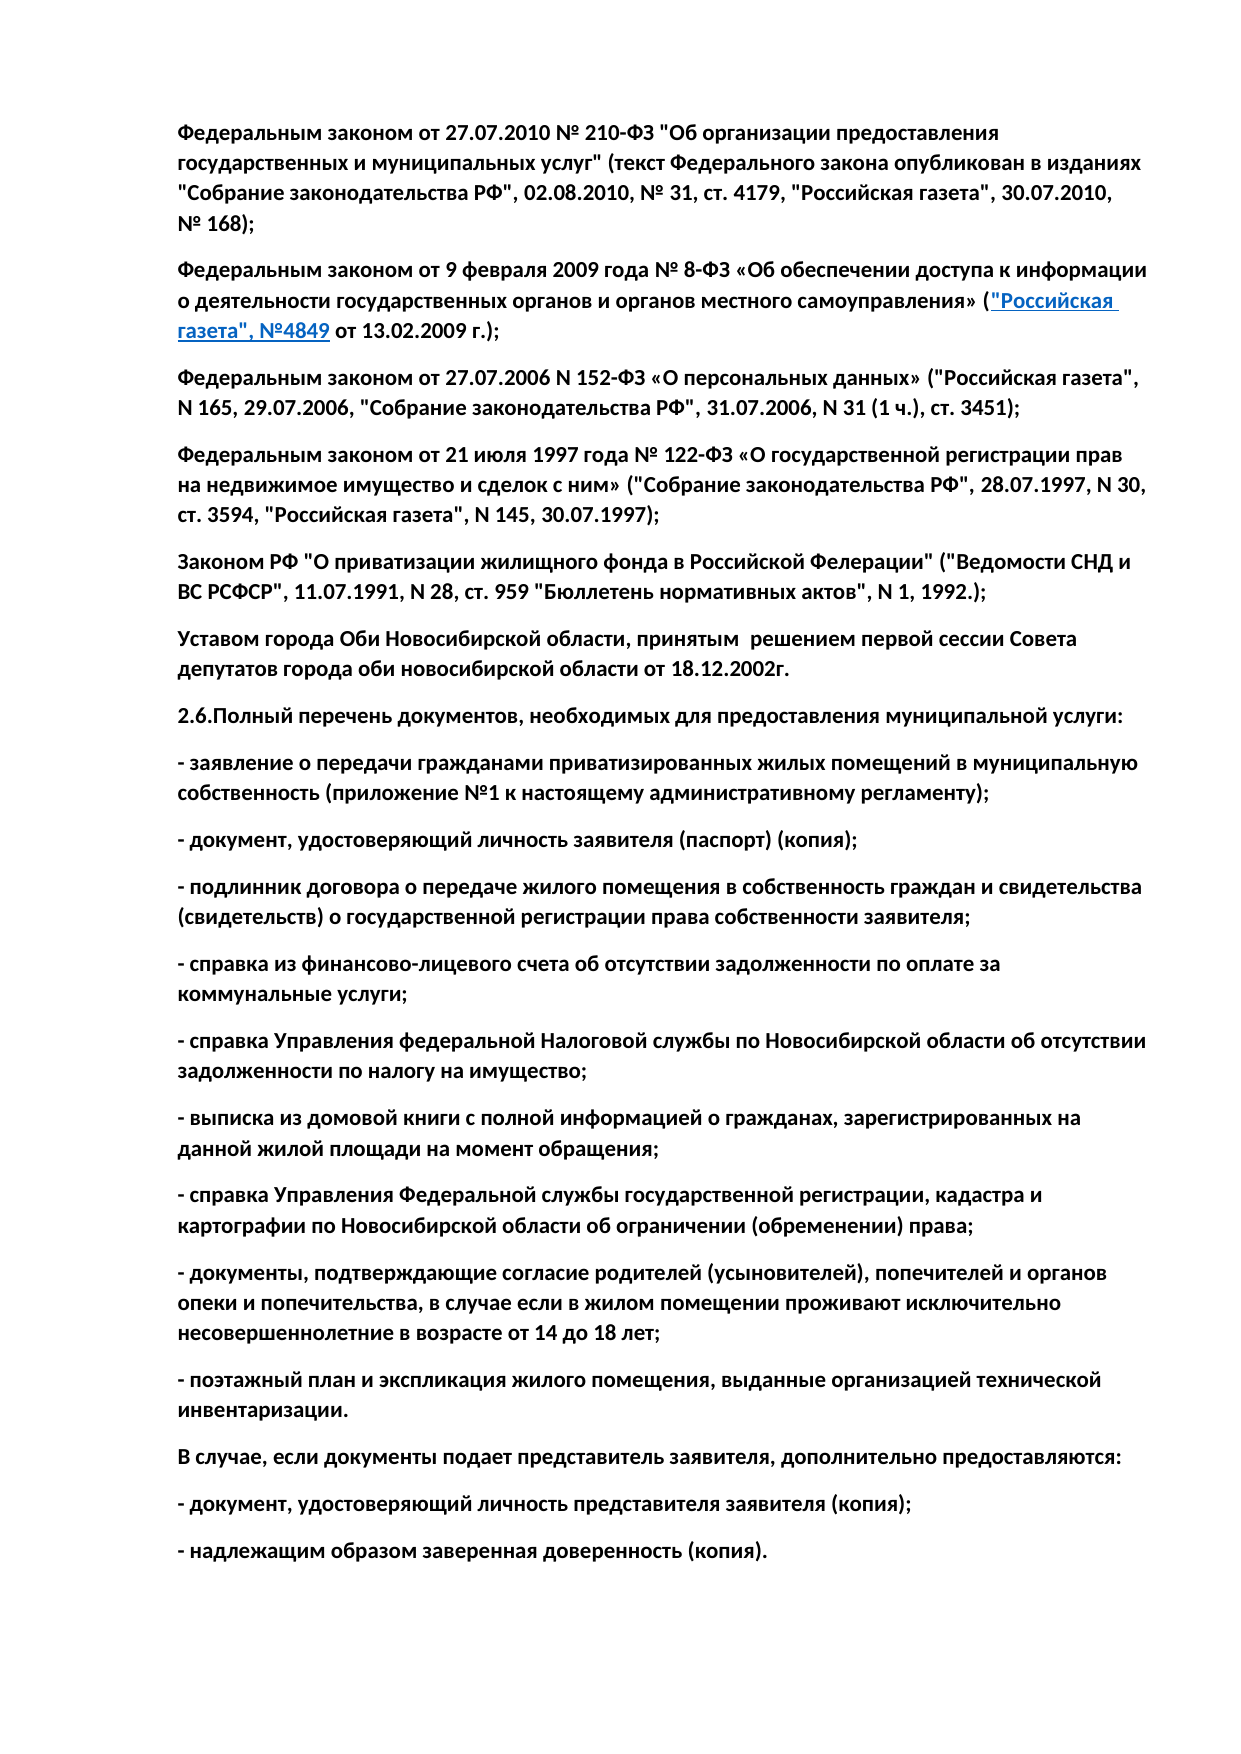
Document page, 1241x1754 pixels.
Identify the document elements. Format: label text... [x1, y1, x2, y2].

text - поэтажный план и экспликация жилого помещения, выданные организацией технической инвентаризации. [177, 1365, 1152, 1423]
text Федеральным законом от 27.07.2006 N 152-ФЗ «О персональных данных» ("Российская газета", N 165, 29.07.2006, "Собрание законодательства РФ", 31.07.2006, N 31 (1 ч.), ст. 3451); [177, 363, 1152, 421]
text Законом РФ "О приватизации жилищного фонда в Российской Фелерации" ("Ведомости СНД и ВС РСФСР", 11.07.1991, N 28, ст. 959 "Бюллетень нормативных актов", N 1, 1992.); [177, 547, 1152, 606]
text - документы, подтверждающие согласие родителей (усыновителей), попечителей и органов опеки и попечительства, в случае если в жилом помещении проживают исключительно несовершеннолетние в возрасте от 14 до 18 лет; [177, 1258, 1152, 1346]
text - заявление о передачи гражданами приватизированных жилых помещений в муниципальную собственность (приложение №1 к настоящему административному регламенту); [177, 748, 1152, 807]
text - справка из финансово-лицевого счета об отсутствии задолженности по оплате за коммунальные услуги; [177, 949, 1152, 1008]
text - справка Управления Федеральной службы государственной регистрации, кадастра и картографии по Новосибирской области об ограничении (обременении) права; [177, 1181, 1152, 1239]
text Федеральным законом от 9 февраля 2009 года № 8-ФЗ «Об обеспечении доступа к информации о деятельности государственных органов и органов местного самоуправления» ("Российская газета", №4849 от 13.02.2009 г.); [177, 256, 1152, 344]
text 2.6.Полный перечень документов, необходимых для предоставления муниципальной услуги: [177, 701, 1152, 729]
text - выписка из домовой книги с полной информацией о гражданах, зарегистрированных на данной жилой площади на момент обращения; [177, 1103, 1152, 1162]
text Уставом города Оби Новосибирской области, принятым решением первой сессии Совета депутатов города оби новосибирской области от 18.12.2002г. [177, 624, 1152, 683]
text - надлежащим образом заверенная доверенность (копия). [177, 1536, 1152, 1564]
text - справка Управления федеральной Налоговой службы по Новосибирской области об отсутствии задолженности по налогу на имущество; [177, 1026, 1152, 1085]
text Федеральным законом от 21 июля 1997 года № 122-ФЗ «О государственной регистрации прав на недвижимое имущество и сделок с ним» ("Собрание законодательства РФ", 28.07.1997, N 30, ст. 3594, "Российская газета", N 145, 30.07.1997); [177, 440, 1152, 528]
text - документ, удостоверяющий личность представителя заявителя (копия); [177, 1489, 1152, 1517]
text - документ, удостоверяющий личность заявителя (паспорт) (копия); [177, 825, 1152, 853]
text - подлинник договора о передаче жилого помещения в собственность граждан и свидетельства (свидетельств) о государственной регистрации права собственности заявителя; [177, 872, 1152, 931]
text Федеральным законом от 27.07.2010 № 210-ФЗ "Об организации предоставления государственных и муниципальных услуг" (текст Федерального закона опубликован в изданиях "Собрание законодательства РФ", 02.08.2010, № 31, ст. 4179, "Российская газета", 30.07.2010, № 168); [177, 118, 1152, 237]
text В случае, если документы подает представитель заявителя, дополнительно предоставляются: [177, 1442, 1152, 1470]
